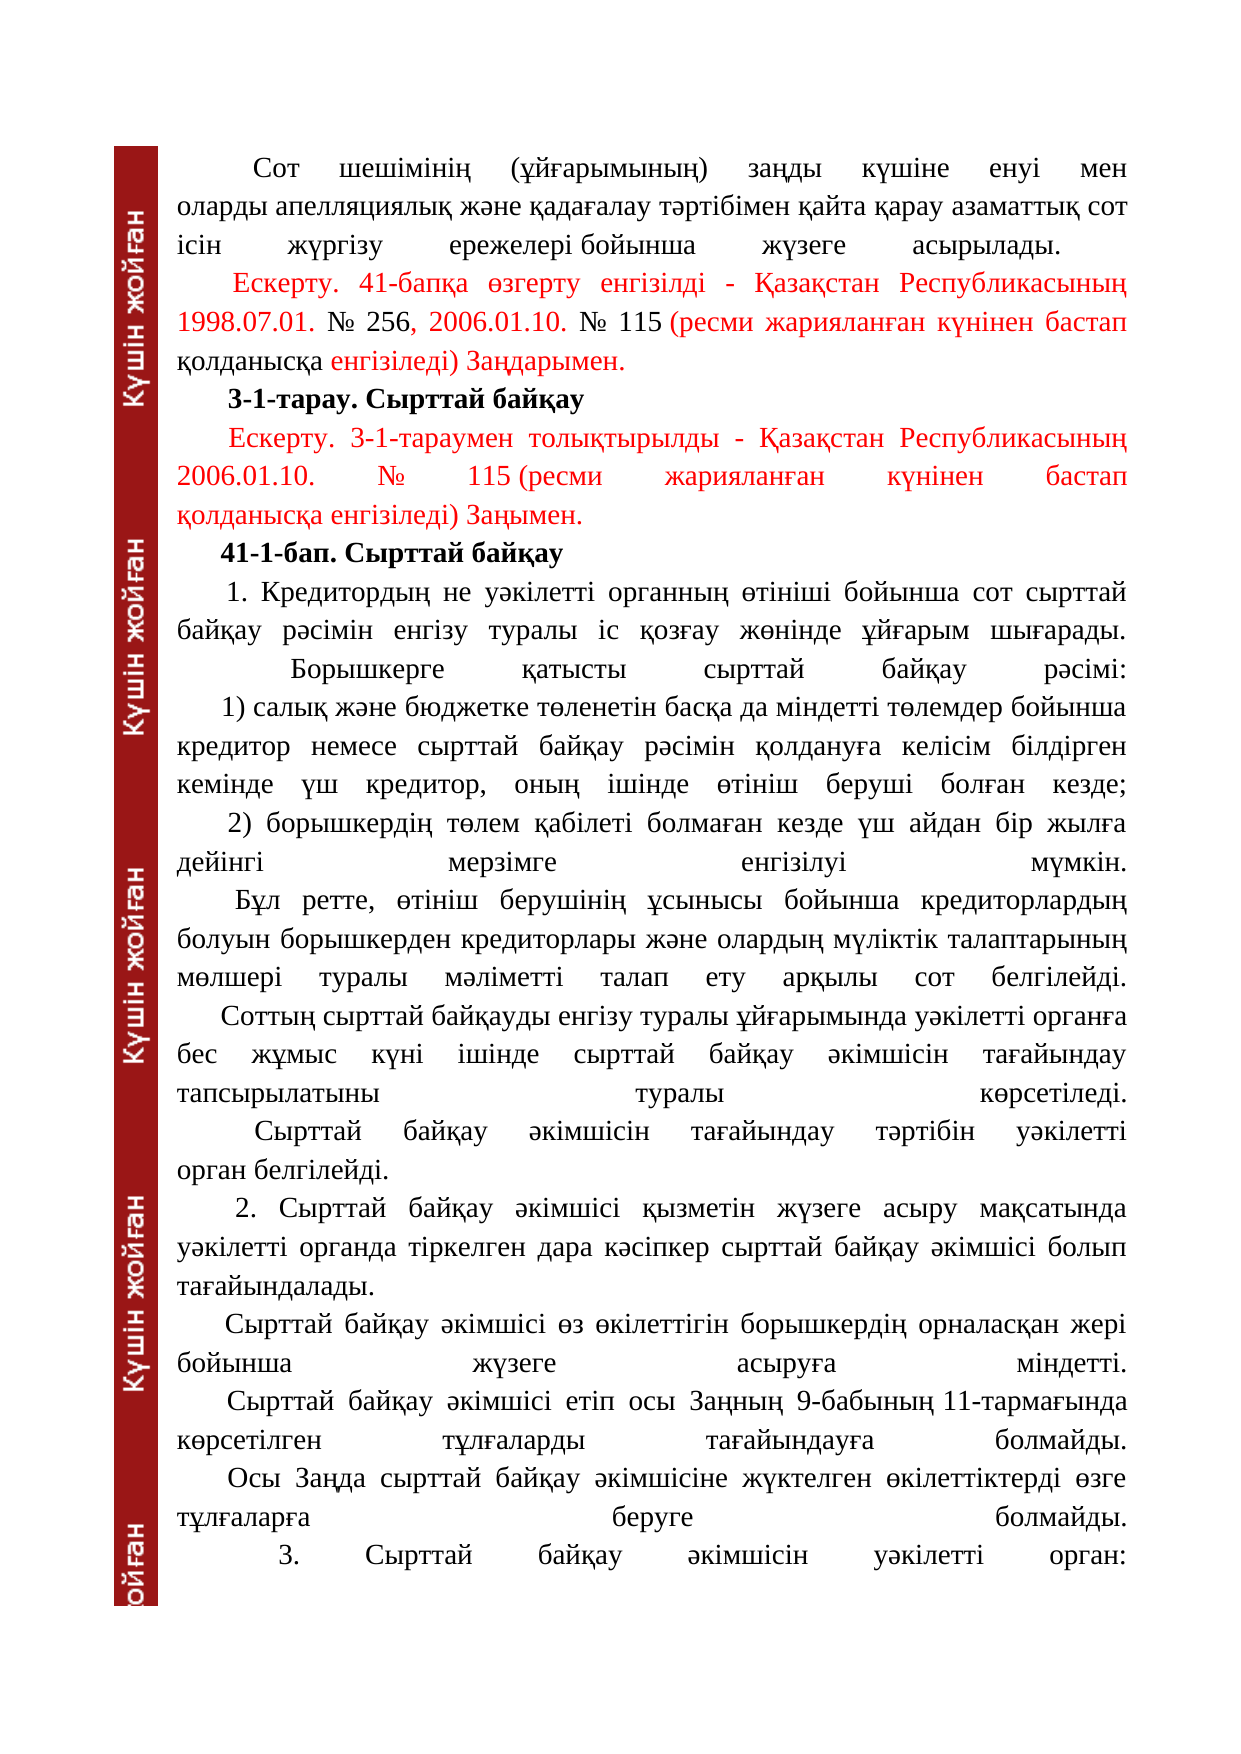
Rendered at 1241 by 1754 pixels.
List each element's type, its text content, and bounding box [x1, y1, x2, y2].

picture [114, 569, 158, 574]
text Сот шешiмiнiң (ұйғарымының) заңды күшiне енуi мен оларды апелляциялық және қадағалау тәртiбiмен қайта қарау азаматтық сот iсiн жүргiзу ережелерi бойынша жүзеге асырылады. Ескерту. 41-бапқа өзгерту енгізілді - Қазақстан Республикасының 1998.07.01. № 256, 2006.01.10. № 115 (ресми жарияланған күнінен бастап қолданысқа енгізіледі) Заңдарымен. [112, 150, 1128, 376]
picture [114, 415, 158, 420]
picture [114, 376, 158, 381]
text Ескерту. 3-1-тараумен толықтырылды - Қазақстан Республикасының 2006.01.10. № 115 (ресми жарияланған күнінен бастап қолданысқа енгізіледі) Заңымен. [112, 420, 1128, 530]
text 41-1-бап. Сырттай байқау [112, 535, 1128, 569]
picture [114, 530, 158, 535]
picture [114, 146, 158, 150]
picture [114, 1571, 158, 1606]
text 3-1-тарау. Сырттай байқау [112, 381, 1128, 415]
